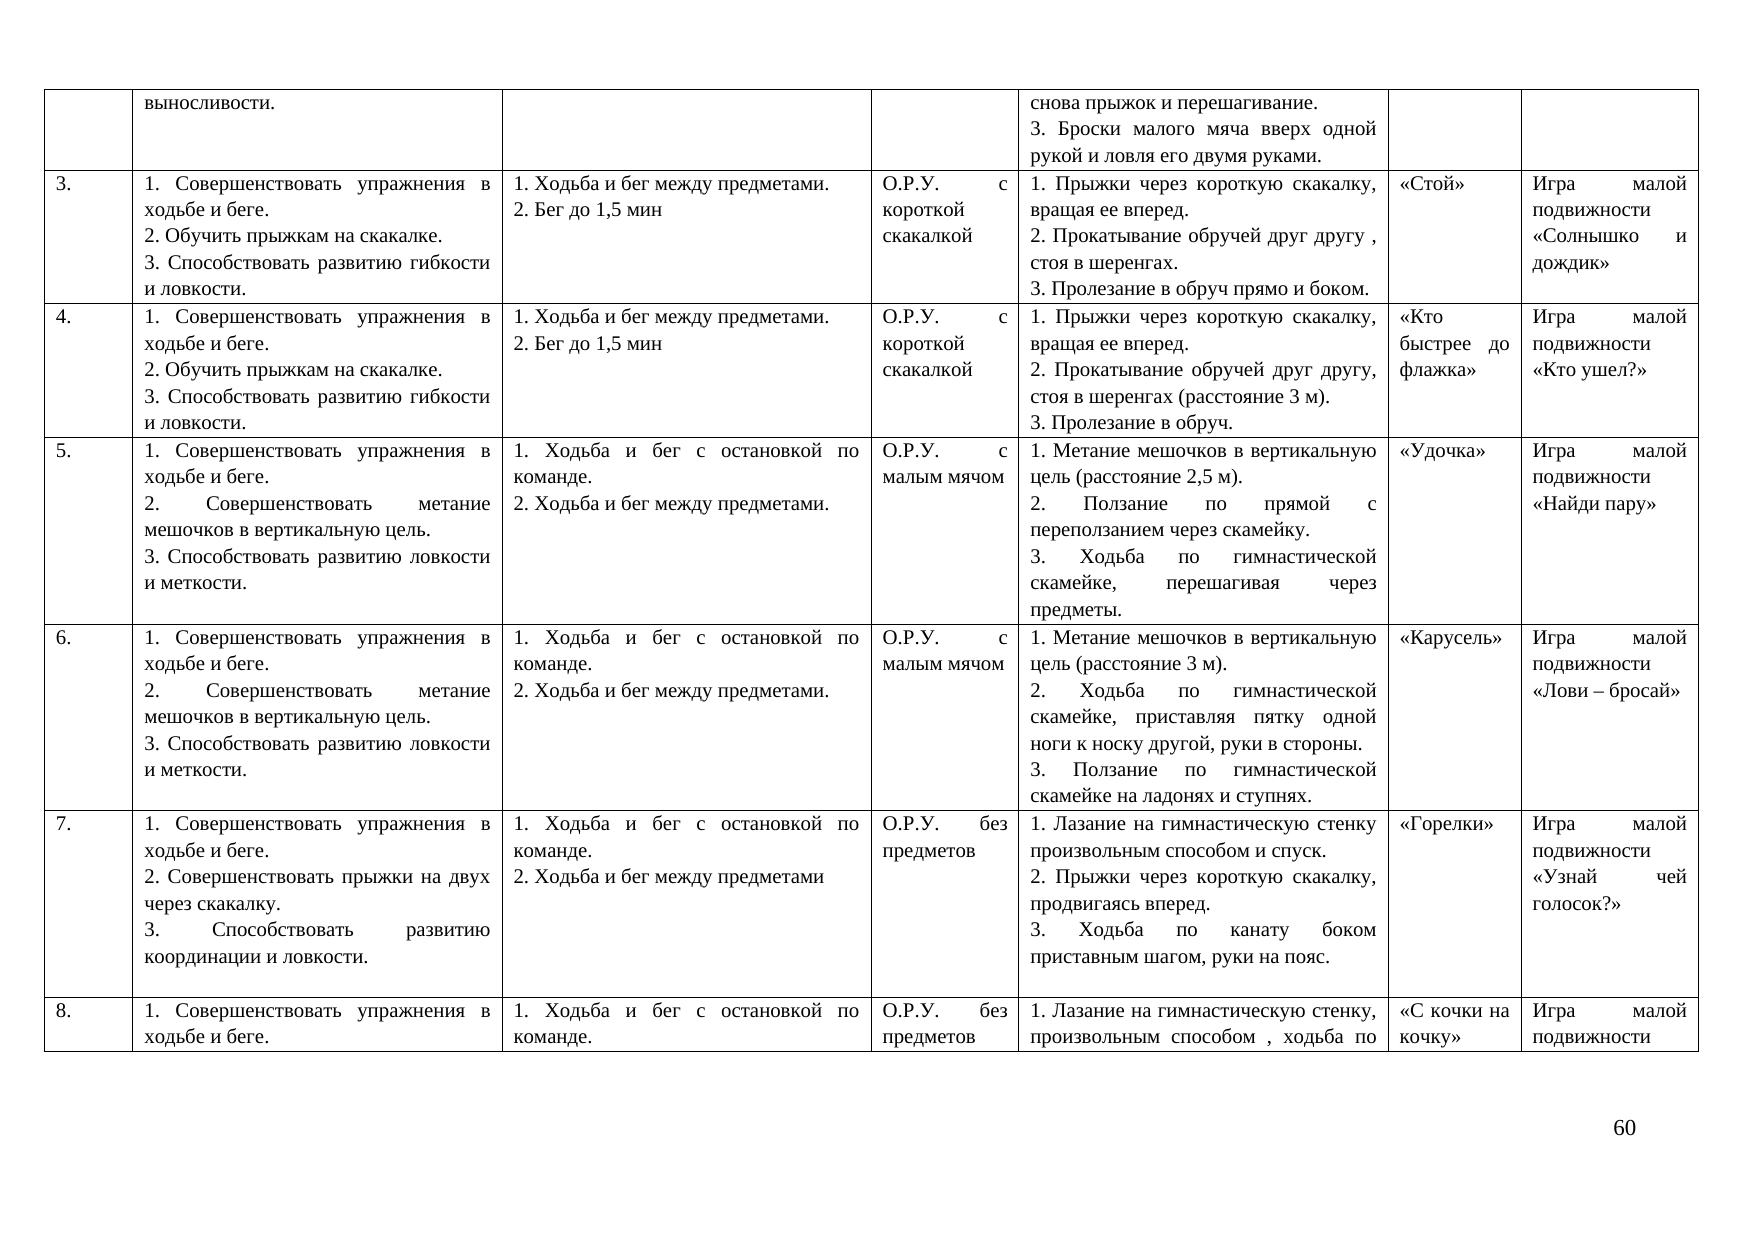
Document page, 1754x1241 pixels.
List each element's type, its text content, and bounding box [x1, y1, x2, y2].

table_cell О.Р.У. с малым мячом [872, 438, 1018, 624]
table_cell 6. [45, 625, 132, 810]
table_cell 1. Совершенствовать упражнения в ходьбе и беге. 2. Совершенствовать прыжки на двух через скакалку. 3. Способствовать развитию координации и ловкости. [133, 811, 502, 997]
table_cell 1. Ходьба и бег с остановкой по команде. 2. Ходьба и бег между предметами. [503, 625, 871, 810]
table_cell О.Р.У. с короткой скакалкой [872, 171, 1018, 303]
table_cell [872, 90, 1018, 169]
table_cell 1. Совершенствовать упражнения в ходьбе и беге. 2. Обучить прыжкам на скакалке. 3. Способствовать развитию гибкости и ловкости. [133, 171, 502, 303]
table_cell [1019, 90, 1388, 169]
table_cell 2. [45, 90, 132, 169]
table_cell «Кто быстрее до флажка» [1389, 304, 1521, 437]
table_cell 1. Лазание на гимнастическую стенку произвольным способом и спуск. 2. Прыжки через короткую скакалку, продвигаясь вперед. 3. Ходьба по канату боком приставным шагом, руки на пояс. [1019, 811, 1388, 997]
table_cell 4. [45, 304, 132, 437]
table_cell Игра малой подвижности «Солнышко и дождик» [1522, 171, 1698, 303]
table_cell Игра малой подвижности «Лови – бросай» [1522, 625, 1698, 810]
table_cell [872, 998, 1018, 1051]
table_cell «Карусель» [1389, 625, 1521, 810]
table_cell 1. Метание мешочков в вертикальную цель (расстояние 3 м). 2. Ходьба по гимнастической скамейке, приставляя пятку одной ноги к носку другой, руки в стороны. 3. Ползание по гимнастической скамейке на ладонях и ступнях. [1019, 625, 1388, 810]
table_cell 1. Ходьба и бег между предметами. 2. Бег до 1,5 мин [503, 304, 871, 437]
table_cell 3. [45, 171, 132, 303]
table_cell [503, 998, 871, 1051]
table_cell Игра малой подвижности «Кто ушел?» [1522, 304, 1698, 437]
table_cell 1. Ходьба и бег с остановкой по команде. 2. Ходьба и бег между предметами [503, 811, 871, 997]
table_cell «Горелки» [1389, 811, 1521, 997]
table_cell 5. [45, 438, 132, 624]
table_cell 7. [45, 811, 132, 997]
table_cell 1. Ходьба и бег с остановкой по команде. 2. Ходьба и бег между предметами. [503, 438, 871, 624]
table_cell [1522, 998, 1698, 1051]
table_cell О.Р.У. с малым мячом [872, 625, 1018, 810]
table_cell Игра малой подвижности «Узнай чей голосок?» [1522, 811, 1698, 997]
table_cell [1522, 90, 1698, 169]
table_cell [133, 90, 502, 169]
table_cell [1389, 90, 1521, 169]
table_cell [1019, 998, 1388, 1051]
table_cell О.Р.У. без предметов [872, 811, 1018, 997]
table_cell 1. Совершенствовать упражнения в ходьбе и беге. 2. Обучить прыжкам на скакалке. 3. Способствовать развитию гибкости и ловкости. [133, 304, 502, 437]
table_cell 1. Прыжки через короткую скакалку, вращая ее вперед. 2. Прокатывание обручей друг другу, стоя в шеренгах (расстояние 3 м). 3. Пролезание в обруч. [1019, 304, 1388, 437]
table_cell «С кочки на кочку» [1389, 998, 1521, 1051]
table_cell Игра малой подвижности «Найди пару» [1522, 438, 1698, 624]
table_cell 1. Прыжки через короткую скакалку, вращая ее вперед. 2. Прокатывание обручей друг другу , стоя в шеренгах. 3. Пролезание в обруч прямо и боком. [1019, 171, 1388, 303]
table_cell «Стой» [1389, 171, 1521, 303]
table_cell 1. Совершенствовать упражнения в ходьбе и беге. 2. Совершенствовать метание мешочков в вертикальную цель. 3. Способствовать развитию ловкости и меткости. [133, 625, 502, 810]
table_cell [133, 998, 502, 1051]
table_cell «Удочка» [1389, 438, 1521, 624]
table_cell 1. Метание мешочков в вертикальную цель (расстояние 2,5 м). 2. Ползание по прямой с переползанием через скамейку. 3. Ходьба по гимнастической скамейке, перешагивая через предметы. [1019, 438, 1388, 624]
table_cell 1. Совершенствовать упражнения в ходьбе и беге. 2. Совершенствовать метание мешочков в вертикальную цель. 3. Способствовать развитию ловкости и меткости. [133, 438, 502, 624]
table_cell 1. Ходьба и бег между предметами. 2. Бег до 1,5 мин [503, 171, 871, 303]
table_cell 8. [45, 998, 132, 1051]
table_cell О.Р.У. с короткой скакалкой [872, 304, 1018, 437]
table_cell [503, 90, 871, 169]
